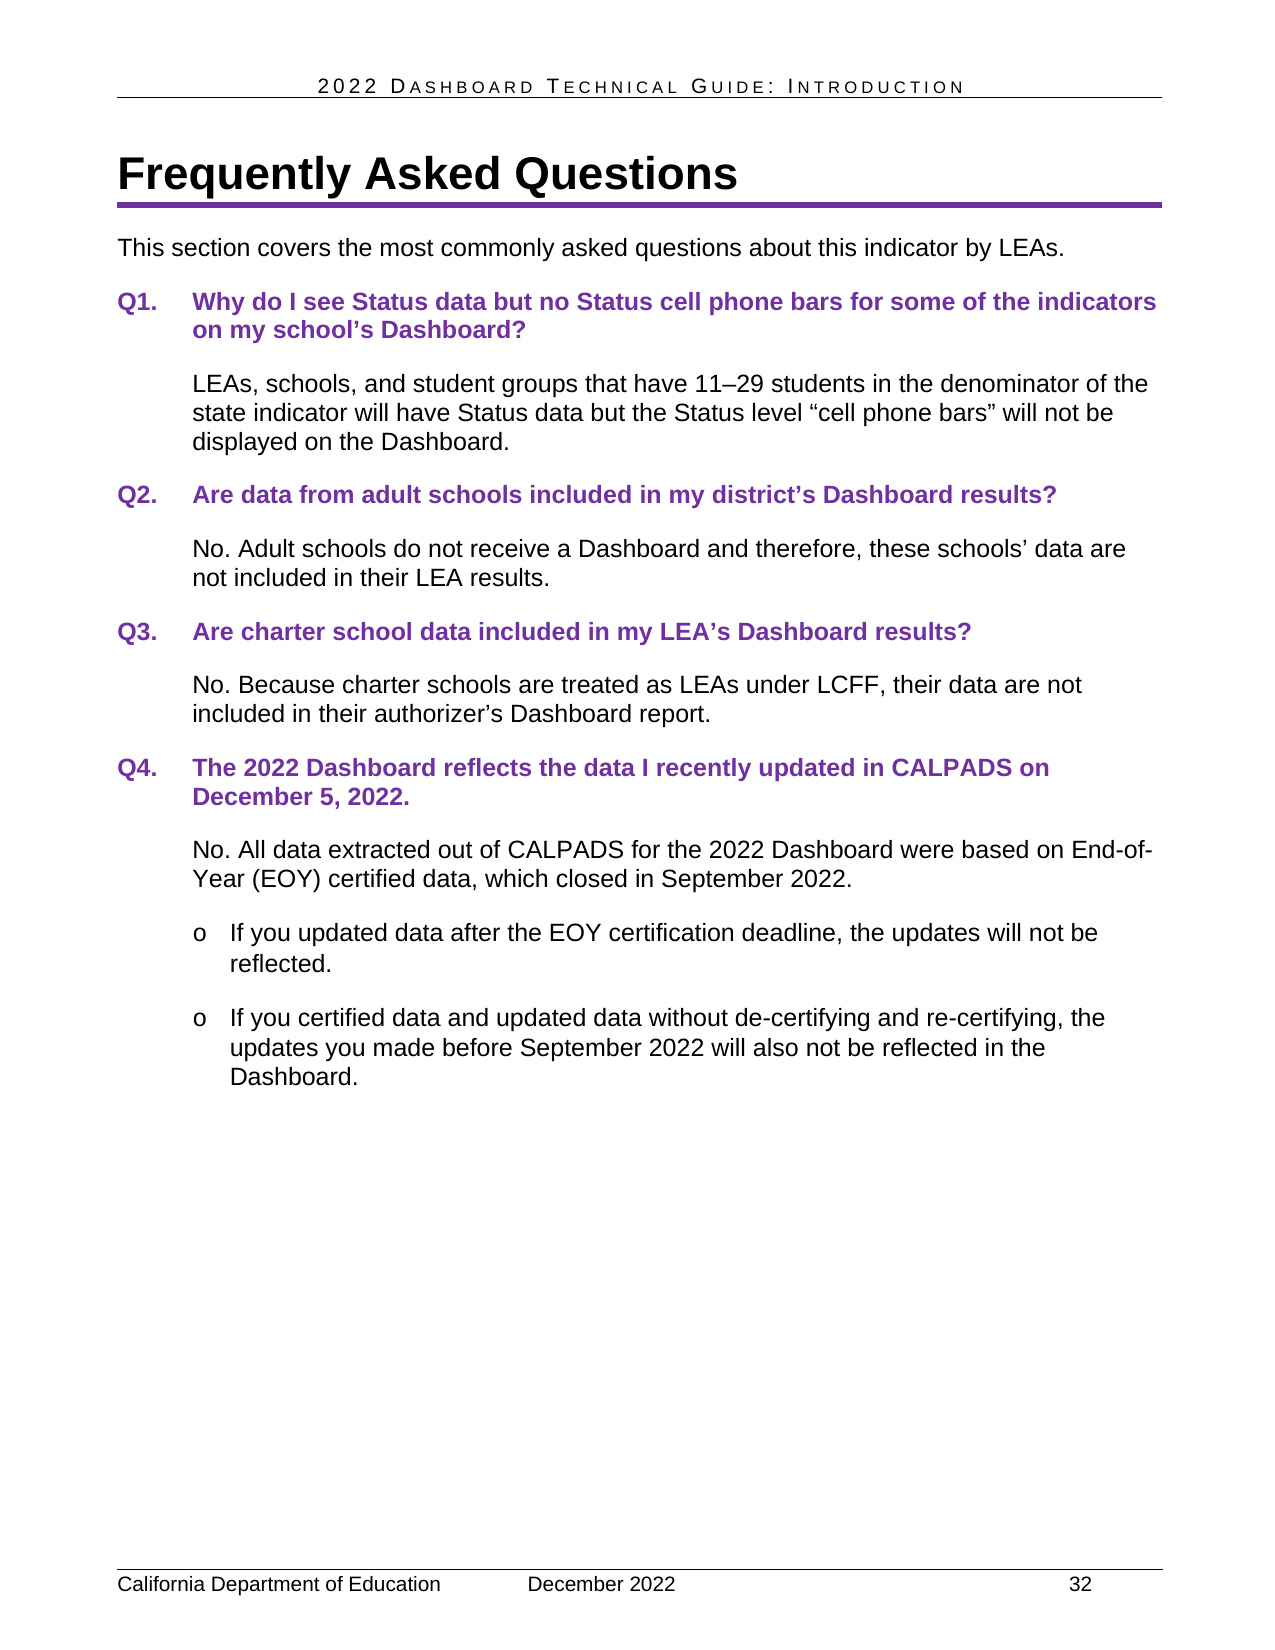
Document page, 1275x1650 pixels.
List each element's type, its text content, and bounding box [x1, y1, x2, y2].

text No. Because charter schools are treated as LEAs under LCFF, their data are not included in their authorizer’s Dashboard report. [192, 670, 1162, 728]
text This section covers the most commonly asked questions about this indicator by LEAs. [117, 233, 1162, 262]
subtitle Frequently Asked Questions [117, 147, 1162, 202]
list The 2022 Dashboard reflects the data I recently updated in CALPADS on December 5, 2022. [117, 753, 1162, 810]
list Why do I see Status data but no Status cell phone bars for some of the indicators on my school’s Dashboard? [117, 287, 1162, 344]
text No. All data extracted out of CALPADS for the 2022 Dashboard were based on End-of-Year (EOY) certified data, which closed in September 2022. [192, 835, 1162, 893]
list If you certified data and updated data without de-certifying and re-certifying, the updates you made before September 2022 will also not be reflected in the Dashboard. [192, 1002, 1152, 1091]
list Are charter school data included in my LEA’s Dashboard results? [117, 617, 1162, 645]
list Are data from adult schools included in my district’s Dashboard results? [117, 480, 1162, 509]
text No. Adult schools do not receive a Dashboard and therefore, these schools’ data are not included in their LEA results. [192, 534, 1152, 592]
text LEAs, schools, and student groups that have 11–29 students in the denominator of the state indicator will have Status data but the Status level “cell phone bars” will not be displayed on the Dashboard. [192, 369, 1152, 455]
list If you updated data after the EOY certification deadline, the updates will not be reflected. [192, 918, 1152, 977]
